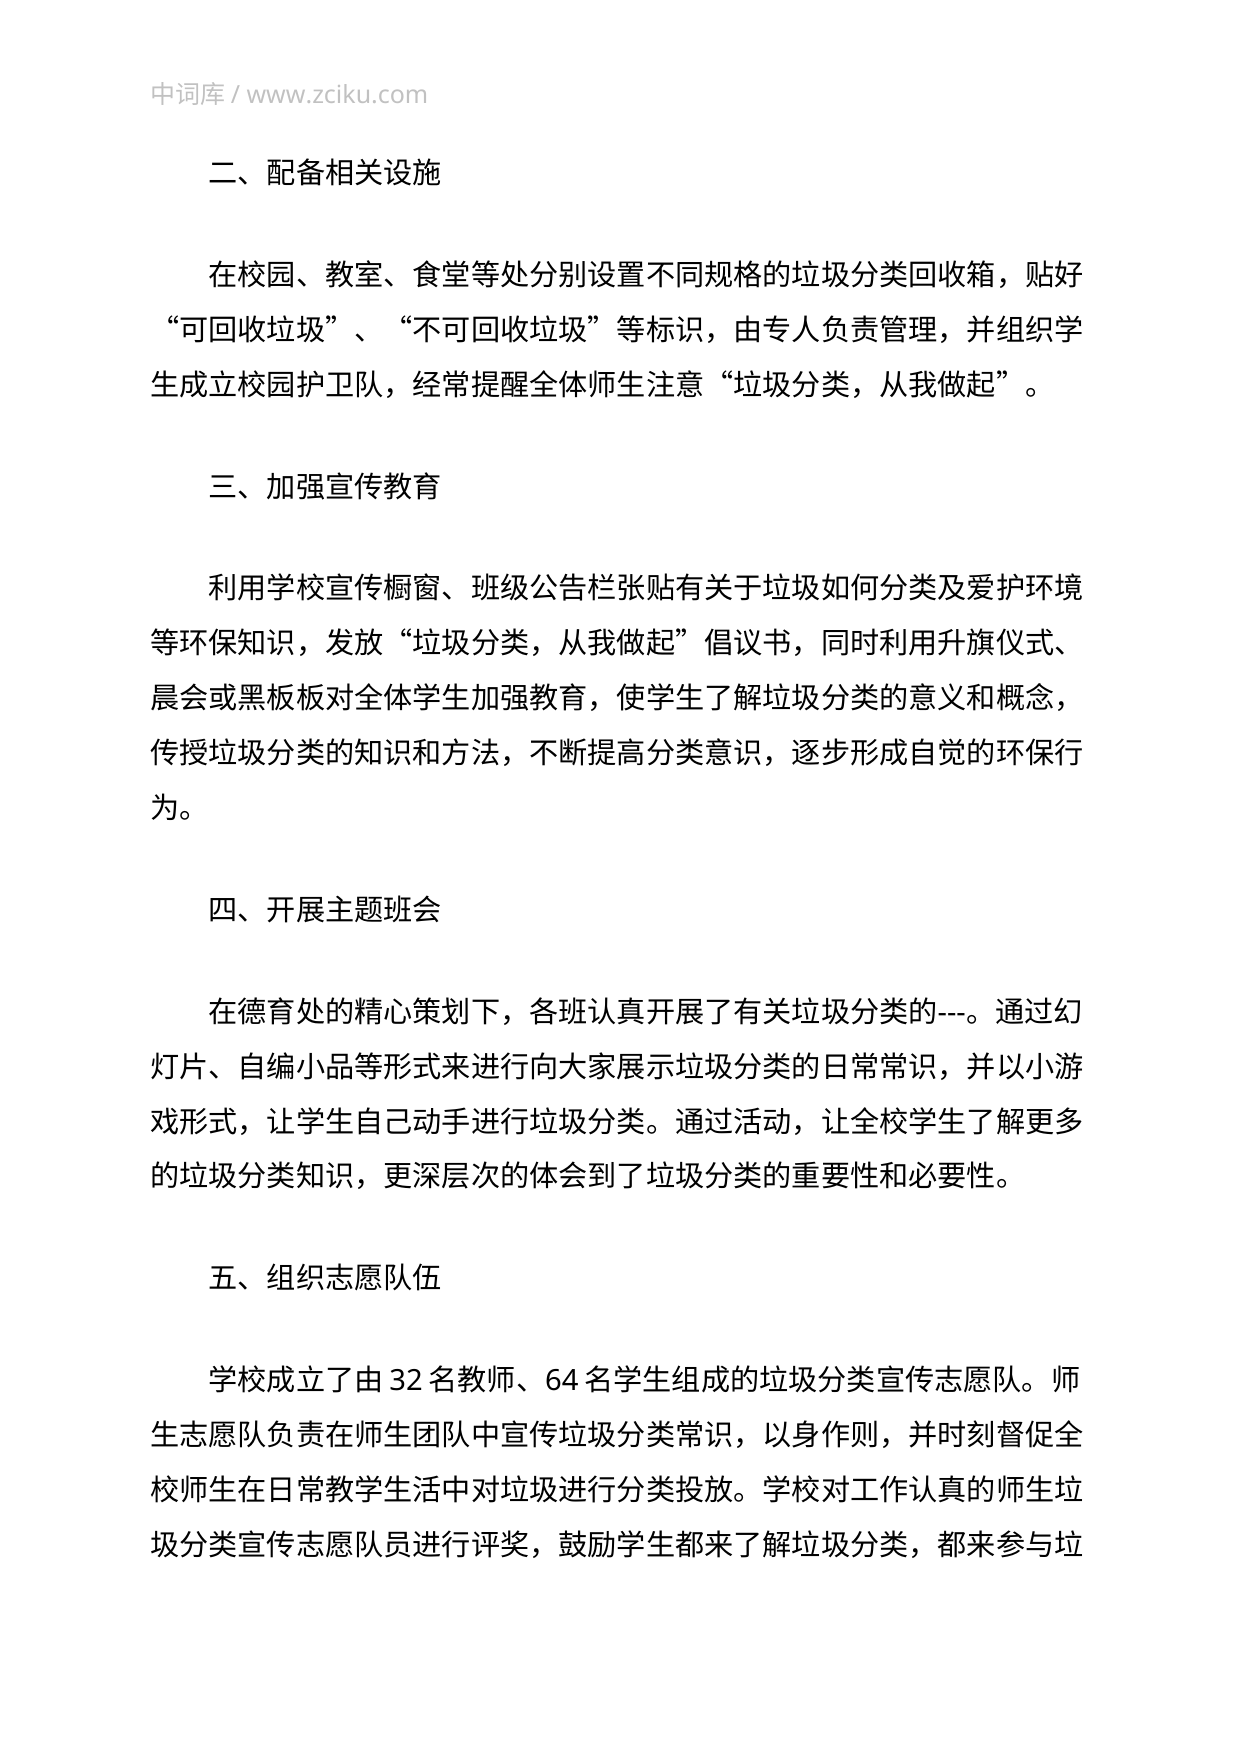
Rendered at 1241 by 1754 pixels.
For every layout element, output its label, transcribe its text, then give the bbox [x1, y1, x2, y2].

text 利用学校宣传橱窗、班级公告栏张贴有关于垃圾如何分类及爱护环境等环保知识，发放“垃圾分类，从我做起”倡议书，同时利用升旗仪式、晨会或黑板板对全体学生加强教育，使学生了解垃圾分类的意义和概念，传授垃圾分类的知识和方法，不断提高分类意识，逐步形成自觉的环保行为。 [150, 565, 1090, 827]
text 在德育处的精心策划下，各班认真开展了有关垃圾分类的---。通过幻灯片、自编小品等形式来进行向大家展示垃圾分类的日常常识，并以小游戏形式，让学生自己动手进行垃圾分类。通过活动，让全校学生了解更多的垃圾分类知识，更深层次的体会到了垃圾分类的重要性和必要性。 [150, 988, 1090, 1195]
text 五、组织志愿队伍 [150, 1255, 1090, 1297]
text 二、配备相关设施 [150, 150, 1090, 192]
text 在校园、教室、食堂等处分别设置不同规格的垃圾分类回收箱，贴好“可回收垃圾”、“不可回收垃圾”等标识，由专人负责管理，并组织学生成立校园护卫队，经常提醒全体师生注意“垃圾分类，从我做起”。 [150, 252, 1090, 404]
text 四、开展主题班会 [150, 886, 1090, 929]
text 三、加强宣传教育 [150, 463, 1090, 506]
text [150, 1357, 1090, 1564]
